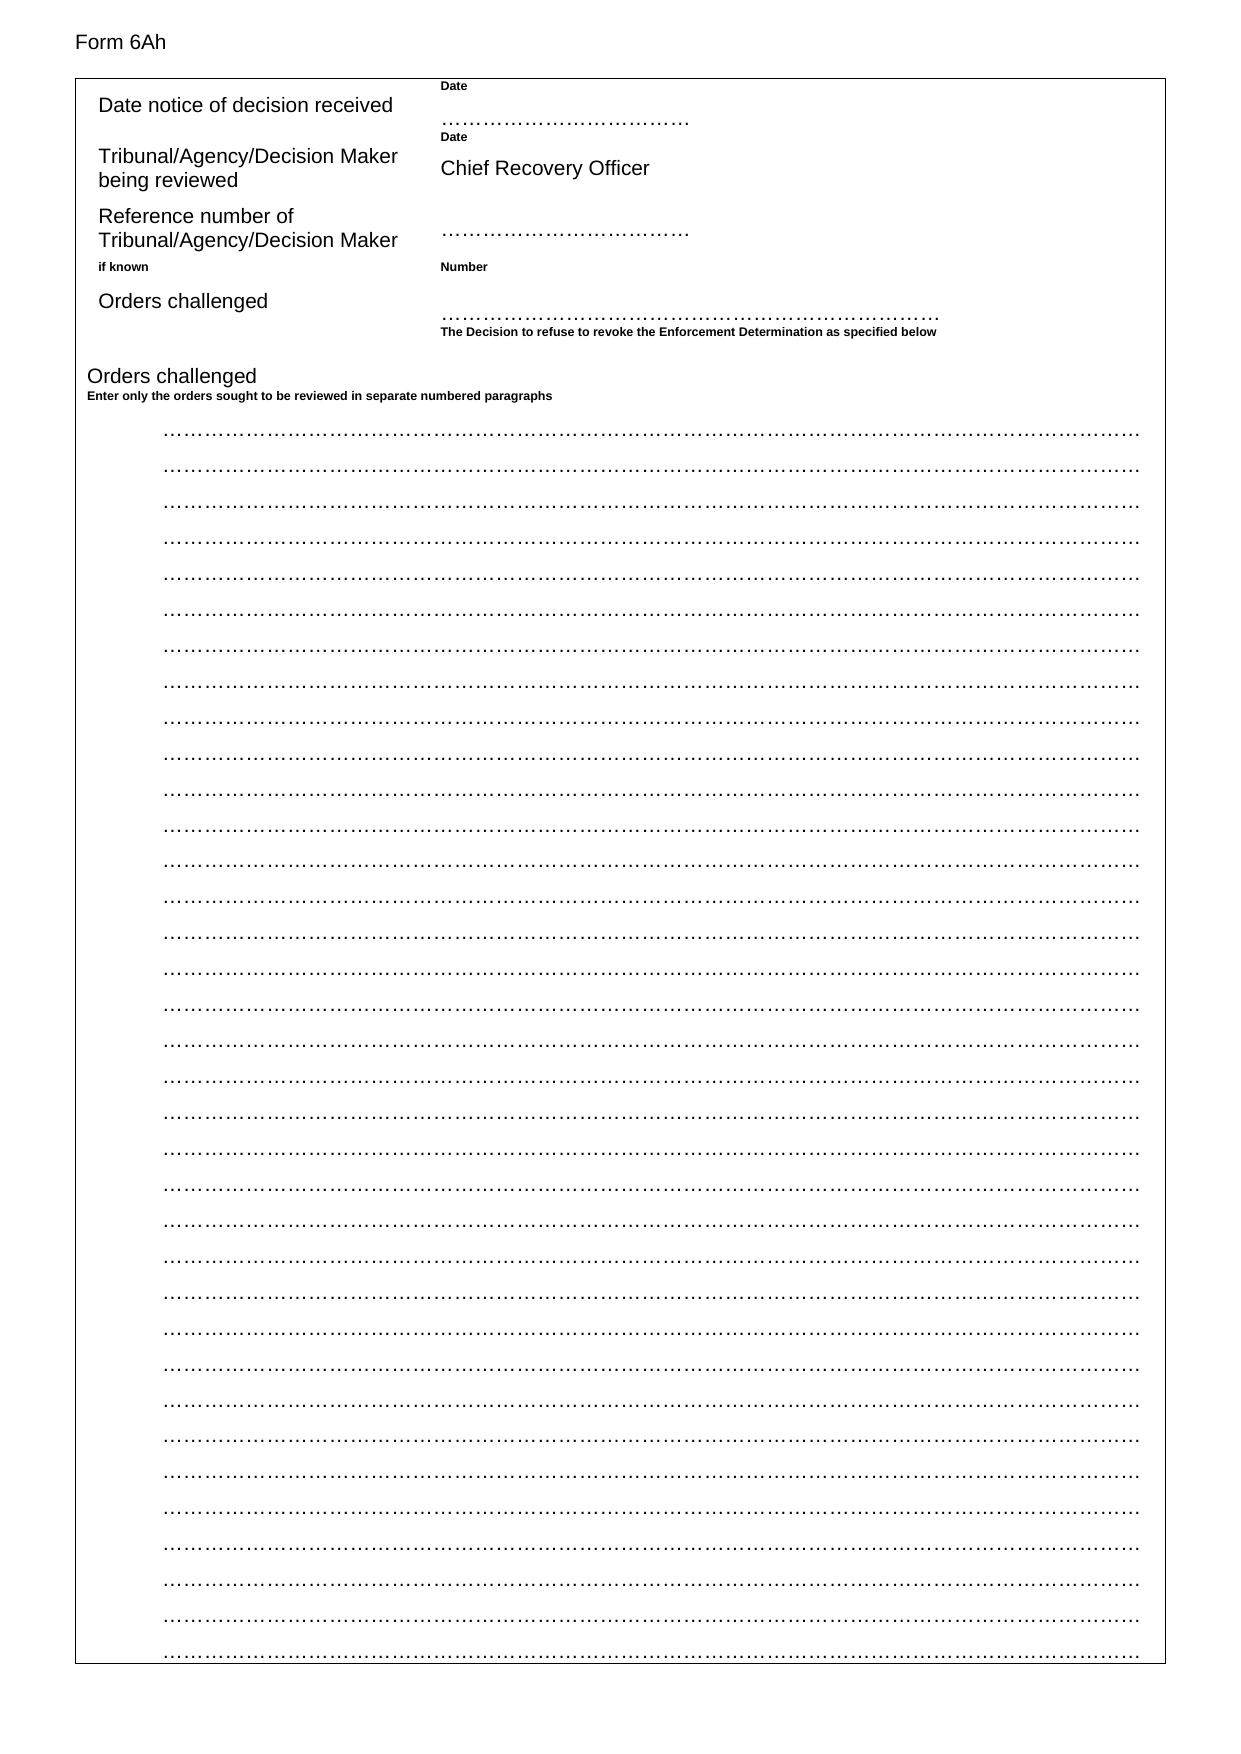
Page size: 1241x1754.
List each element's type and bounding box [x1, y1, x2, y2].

table_header [76, 79, 1165, 1663]
